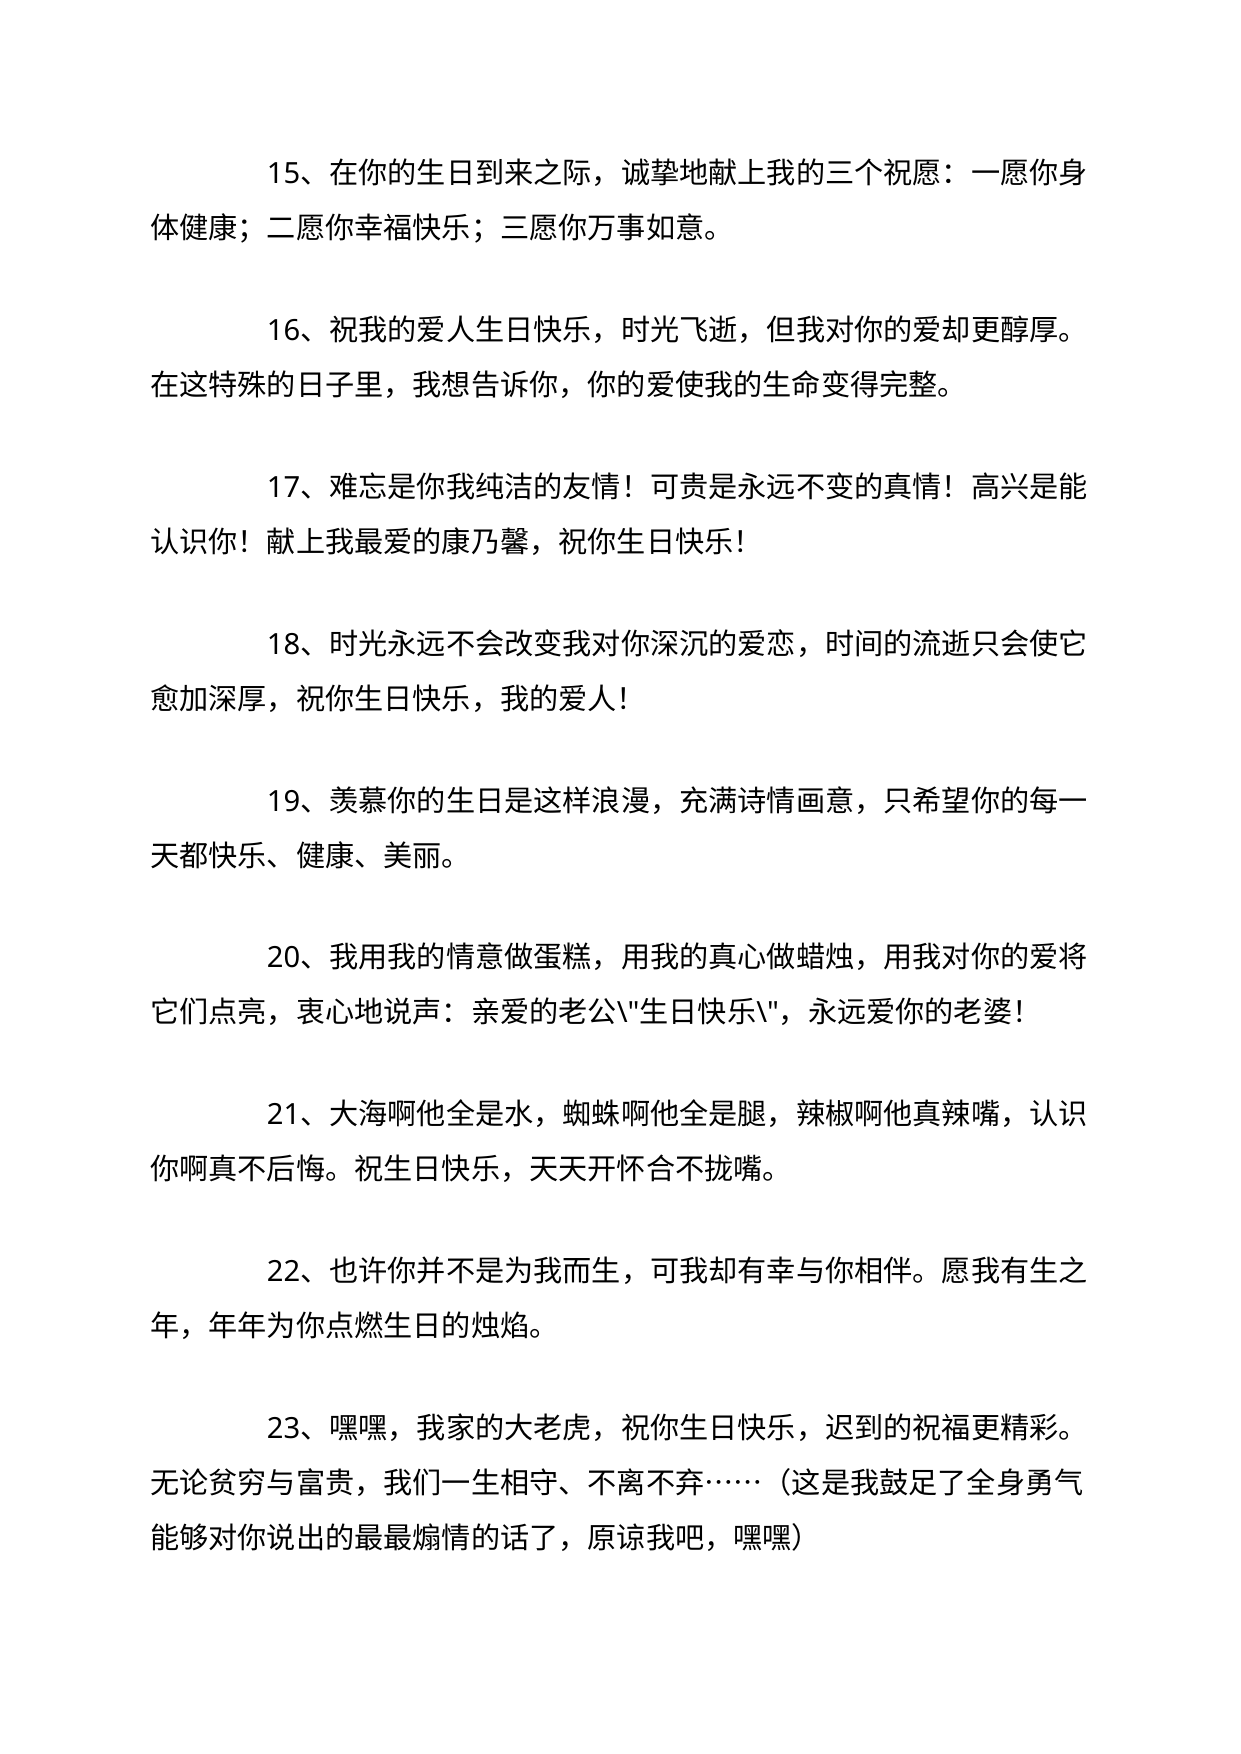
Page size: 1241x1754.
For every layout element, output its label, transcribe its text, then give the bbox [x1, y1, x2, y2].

text 16、祝我的爱人生日快乐，时光飞逝，但我对你的爱却更醇厚。在这特殊的日子里，我想告诉你，你的爱使我的生命变得完整。 [150, 307, 1090, 404]
text 15、在你的生日到来之际，诚挚地献上我的三个祝愿：一愿你身体健康；二愿你幸福快乐；三愿你万事如意。 [150, 150, 1090, 247]
text 23、嘿嘿，我家的大老虎，祝你生日快乐，迟到的祝福更精彩。无论贫穷与富贵，我们一生相守、不离不弃……（这是我鼓足了全身勇气能够对你说出的最最煽情的话了，原谅我吧，嘿嘿） [150, 1404, 1090, 1557]
text 19、羡慕你的生日是这样浪漫，充满诗情画意，只希望你的每一天都快乐、健康、美丽。 [150, 777, 1090, 874]
text 18、时光永远不会改变我对你深沉的爱恋，时间的流逝只会使它愈加深厚，祝你生日快乐，我的爱人！ [150, 620, 1090, 718]
text 22、也许你并不是为我而生，可我却有幸与你相伴。愿我有生之年，年年为你点燃生日的烛焰。 [150, 1248, 1090, 1345]
text 21、大海啊他全是水，蜘蛛啊他全是腿，辣椒啊他真辣嘴，认识你啊真不后悔。祝生日快乐，天天开怀合不拢嘴。 [150, 1091, 1090, 1188]
text 20、我用我的情意做蛋糕，用我的真心做蜡烛，用我对你的爱将它们点亮，衷心地说声：亲爱的老公\"生日快乐\"，永远爱你的老婆！ [150, 934, 1090, 1031]
text 17、难忘是你我纯洁的友情！可贵是永远不变的真情！高兴是能认识你！献上我最爱的康乃馨，祝你生日快乐！ [150, 463, 1090, 561]
